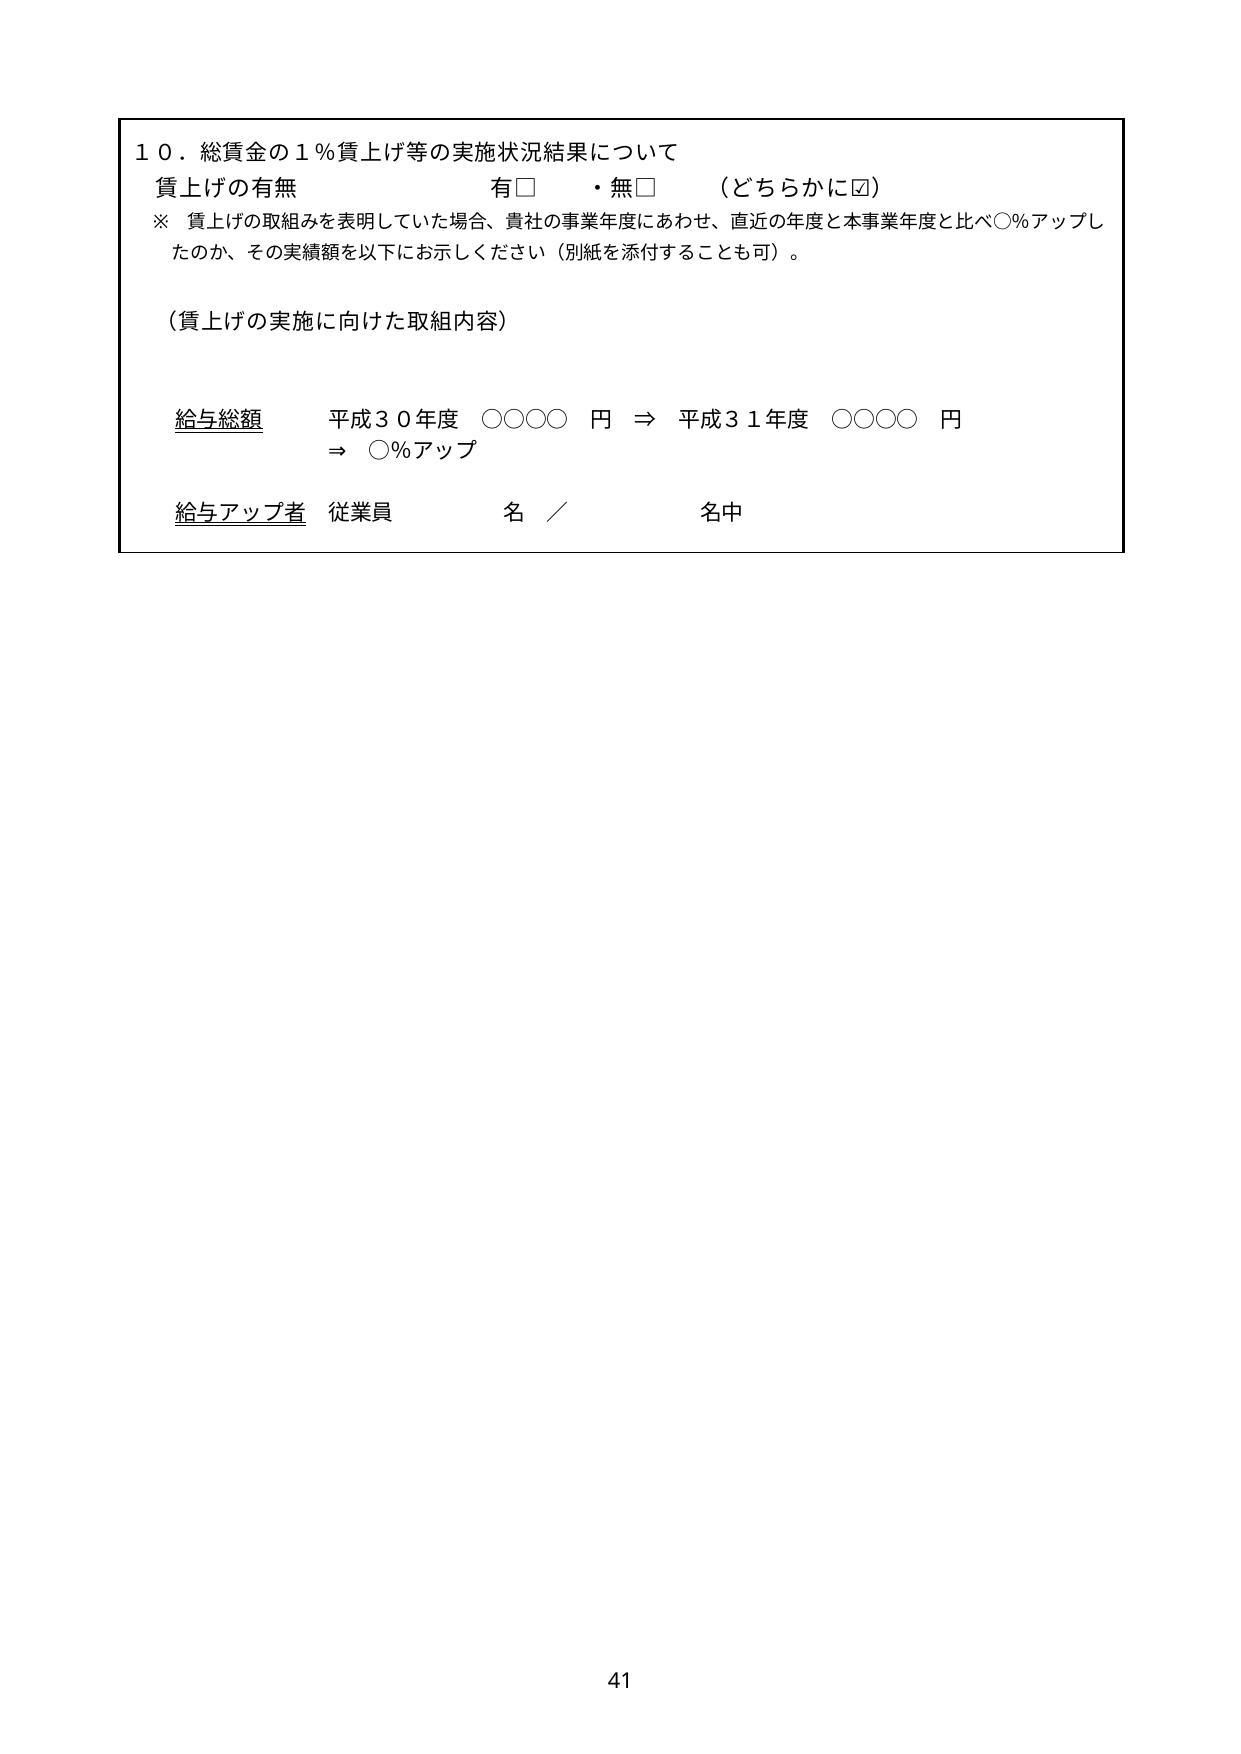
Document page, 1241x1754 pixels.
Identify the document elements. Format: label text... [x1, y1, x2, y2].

table_cell １０．総賃金の１％賃上げ等の実施状況結果について 賃上げの有無 有□ ・無□ （どちらかに☑） ※ 賃上げの取組みを表明していた場合、貴社の事業年度にあわせ、直近の年度と本事業年度と比べ○％アップしたのか、その実績額を以下にお示しください（別紙を添付することも可）。 （賃上げの実施に向けた取組内容） 給与総額 平成３０年度 ○○○○ 円 ⇒ 平成３１年度 ○○○○ 円 ⇒ ○％アップ 給与アップ者 従業員 名 ／ 名中 [121, 120, 1122, 552]
